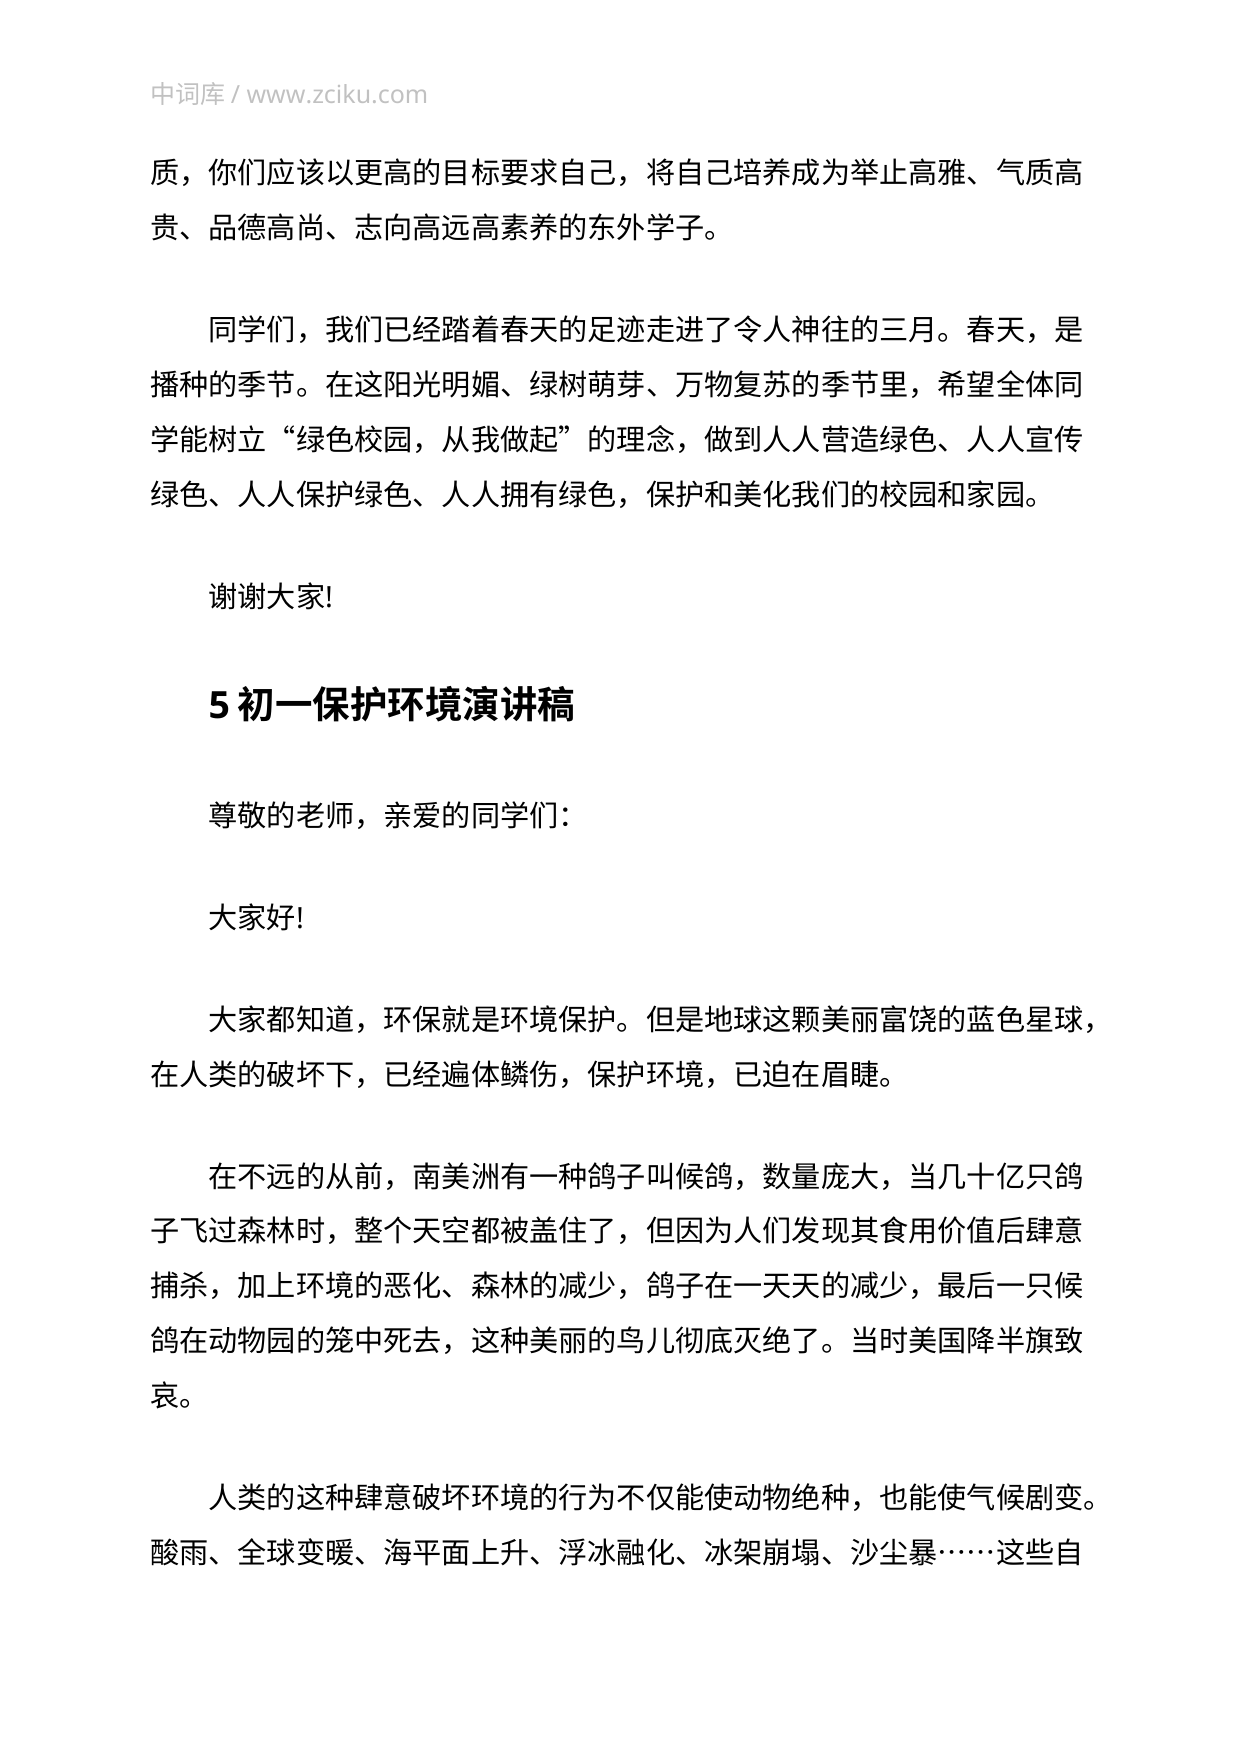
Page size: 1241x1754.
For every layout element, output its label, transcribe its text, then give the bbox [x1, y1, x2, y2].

text 尊敬的老师，亲爱的同学们： [150, 793, 1090, 835]
text 大家好! [150, 894, 1090, 937]
text 在不远的从前，南美洲有一种鸽子叫候鸽，数量庞大，当几十亿只鸽子飞过森林时，整个天空都被盖住了，但因为人们发现其食用价值后肆意捕杀，加上环境的恶化、森林的减少，鸽子在一天天的减少，最后一只候鸽在动物园的笼中死去，这种美丽的鸟儿彻底灭绝了。当时美国降半旗致哀。 [150, 1153, 1090, 1415]
text 5初一保护环境演讲稿 [150, 675, 1090, 729]
text 大家都知道，环保就是环境保护。但是地球这颗美丽富饶的蓝色星球，在人类的破坏下，已经遍体鳞伤，保护环境，已迫在眉睫。 [150, 996, 1090, 1094]
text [150, 150, 1090, 247]
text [150, 1474, 1090, 1572]
text 谢谢大家! [150, 573, 1090, 616]
text 同学们，我们已经踏着春天的足迹走进了令人神往的三月。春天，是播种的季节。在这阳光明媚、绿树萌芽、万物复苏的季节里，希望全体同学能树立“绿色校园，从我做起”的理念，做到人人营造绿色、人人宣传绿色、人人保护绿色、人人拥有绿色，保护和美化我们的校园和家园。 [150, 307, 1090, 514]
